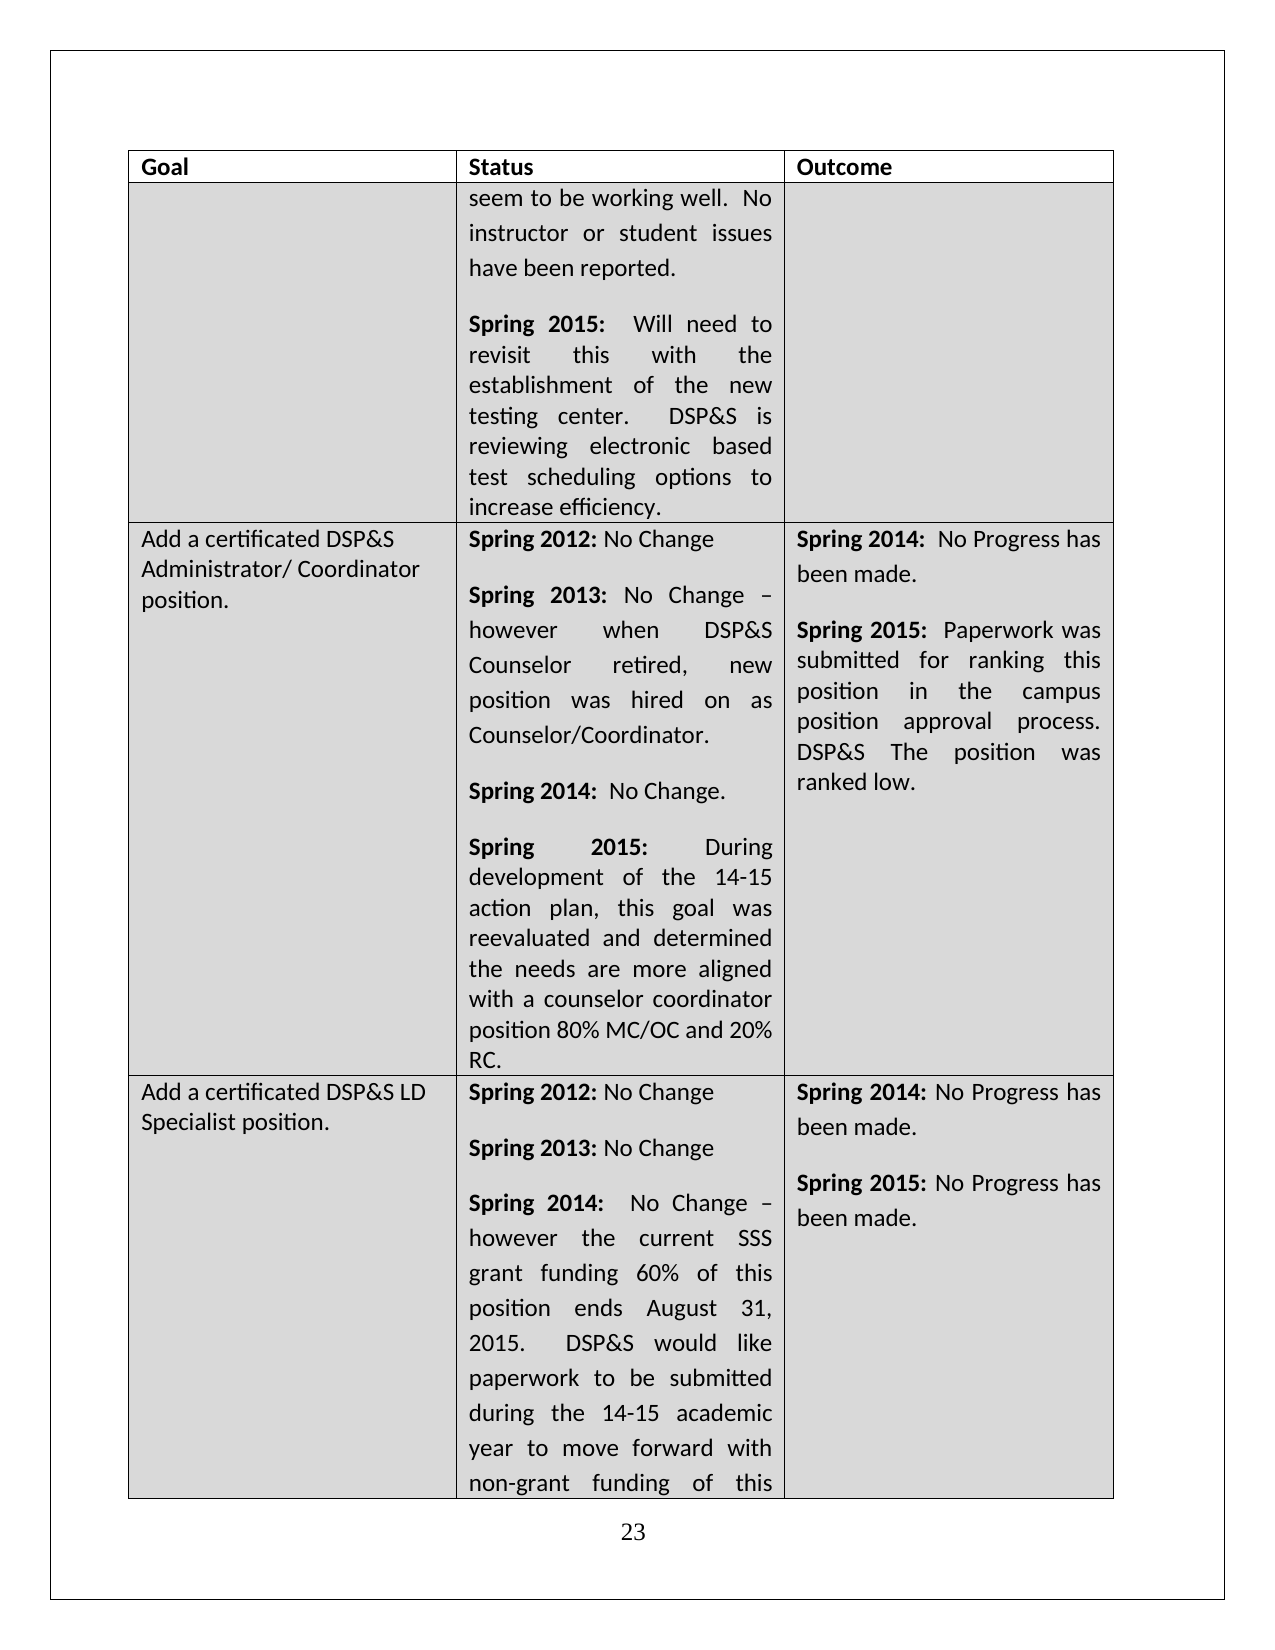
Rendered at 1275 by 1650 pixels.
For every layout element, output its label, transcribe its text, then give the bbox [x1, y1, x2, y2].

table_header Outcome [785, 151, 1113, 182]
table_header Status [457, 151, 784, 182]
table_header Goal [129, 151, 456, 182]
